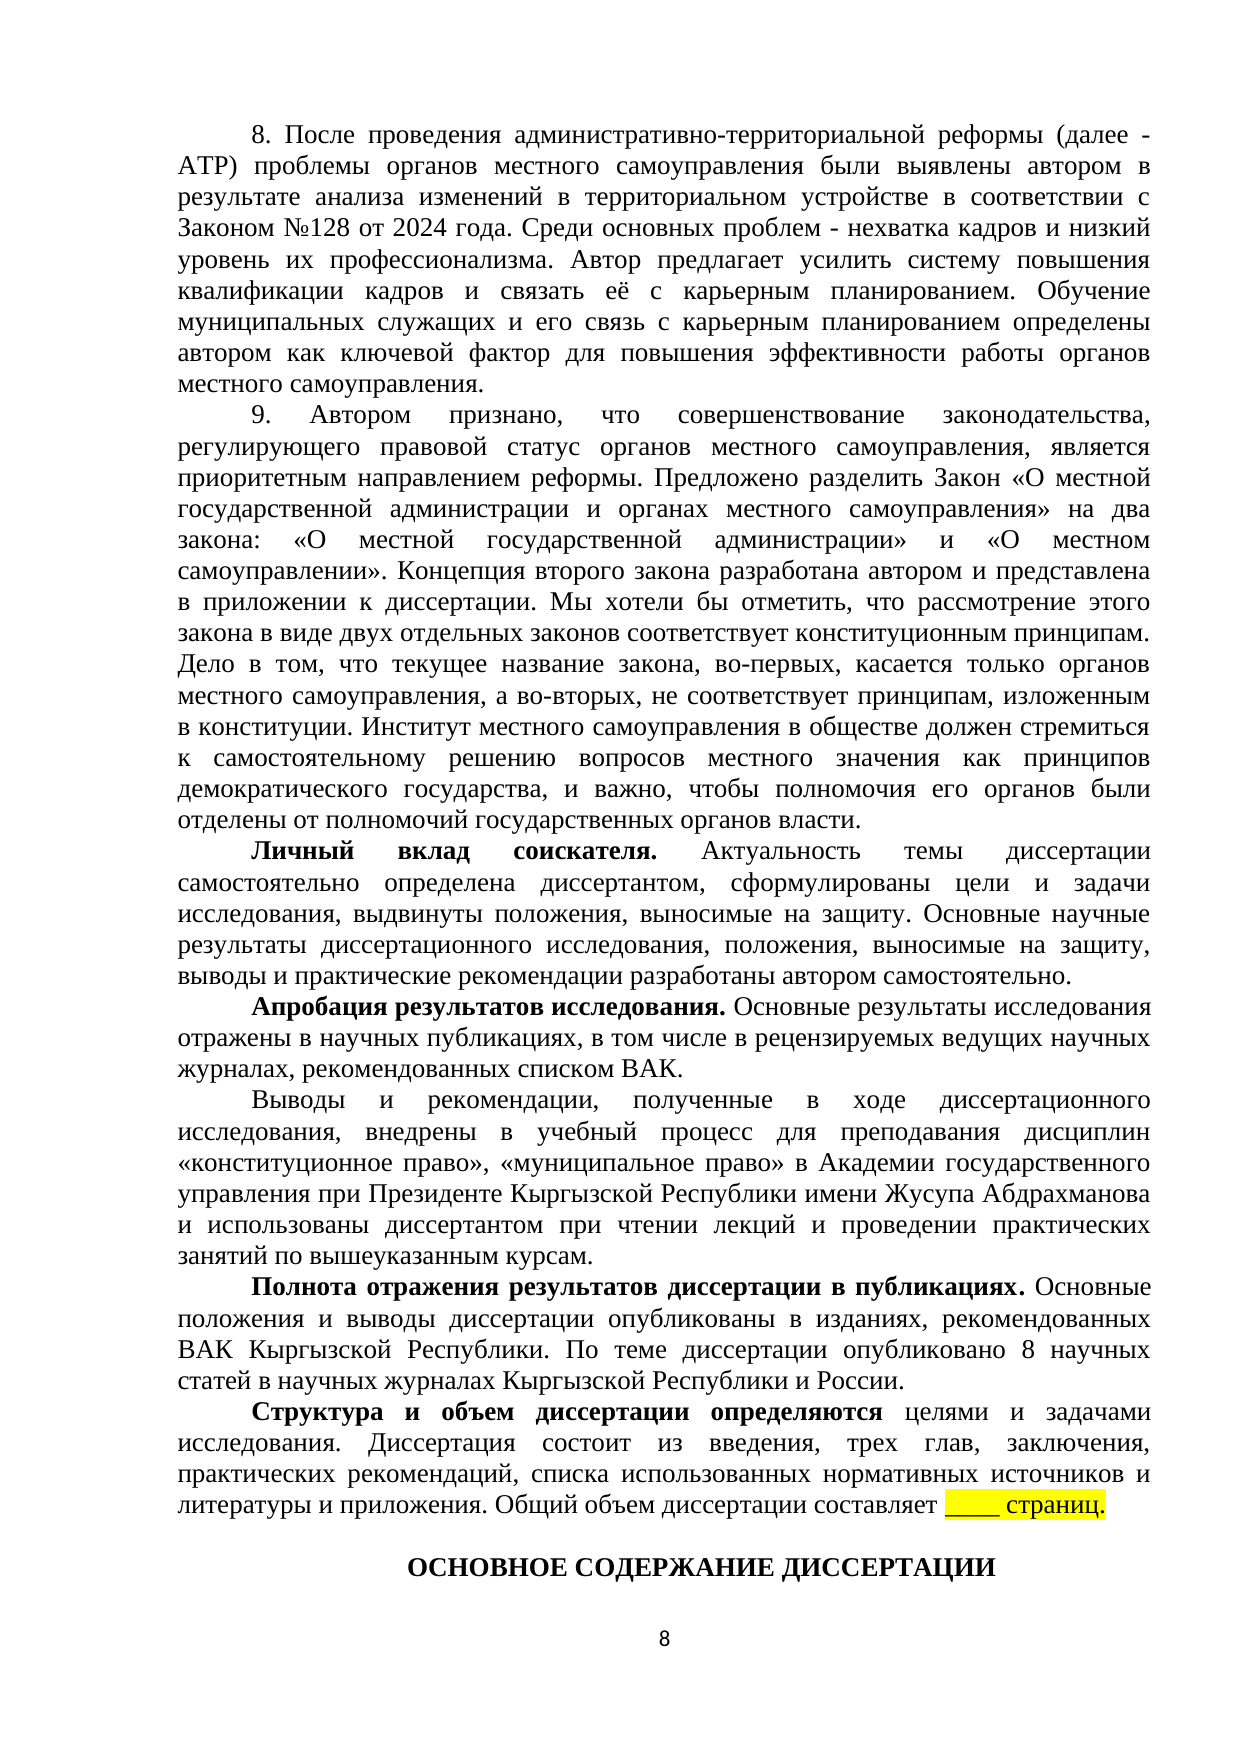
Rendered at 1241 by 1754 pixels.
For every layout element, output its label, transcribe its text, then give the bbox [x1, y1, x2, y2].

text Личный вклад соискателя. Актуальность темы диссертации самостоятельно определена диссертантом, сформулированы цели и задачи исследования, выдвинуты положения, выносимые на защиту. Основные научные результаты диссертационного исследования, положения, выносимые на защиту, выводы и практические рекомендации разработаны автором самостоятельно. [177, 834, 1152, 990]
text ОСНОВНОЕ СОДЕРЖАНИЕ ДИССЕРТАЦИИ [177, 1551, 1152, 1582]
text 8. После проведения административно-территориальной реформы (далее - АТР) проблемы органов местного самоуправления были выявлены автором в результате анализа изменений в территориальном устройстве в соответствии с Законом №128 от 2024 года. Среди основных проблем - нехватка кадров и низкий уровень их профессионализма. Автор предлагает усилить систему повышения квалификации кадров и связать её с карьерным планированием. Обучение муниципальных служащих и его связь с карьерным планированием определены автором как ключевой фактор для повышения эффективности работы органов местного самоуправления. [177, 118, 1152, 398]
text 9. Автором признано, что совершенствование законодательства, регулирующего правовой статус органов местного самоуправления, является приоритетным направлением реформы. Предложено разделить Закон «О местной государственной администрации и органах местного самоуправления» на два закона: «О местной государственной администрации» и «О местном самоуправлении». Концепция второго закона разработана автором и представлена в приложении к диссертации. Мы хотели бы отметить, что рассмотрение этого закона в виде двух отдельных законов соответствует конституционным принципам. Дело в том, что текущее название закона, во-первых, касается только органов местного самоуправления, а во-вторых, не соответствует принципам, изложенным в конституции. Институт местного самоуправления в обществе должен стремиться к самостоятельному решению вопросов местного значения как принципов демократического государства, и важно, чтобы полномочия его органов были отделены от полномочий государственных органов власти. [177, 398, 1152, 834]
text Полнота отражения результатов диссертации в публикациях. Основные положения и выводы диссертации опубликованы в изданиях, рекомендованных ВАК Кыргызской Республики. По теме диссертации опубликовано 8 научных статей в научных журналах Кыргызской Республики и России. [177, 1271, 1152, 1395]
text Апробация результатов исследования. Основные результаты исследования отражены в научных публикациях, в том числе в рецензируемых ведущих научных журналах, рекомендованных списком ВАК. [177, 990, 1152, 1084]
text Структура и объем диссертации определяются целями и задачами исследования. Диссертация состоит из введения, трех глав, заключения, практических рекомендаций, списка использованных нормативных источников и литературы и приложения. Общий объем диссертации составляет ____ страниц. [177, 1395, 1152, 1520]
text Выводы и рекомендации, полученные в ходе диссертационного исследования, внедрены в учебный процесс для преподавания дисциплин «конституционное право», «муниципальное право» в Академии государственного управления при Президенте Кыргызской Республики имени Жусупа Абдрахманова и использованы диссертантом при чтении лекций и проведении практических занятий по вышеуказанным курсам. [177, 1084, 1152, 1271]
